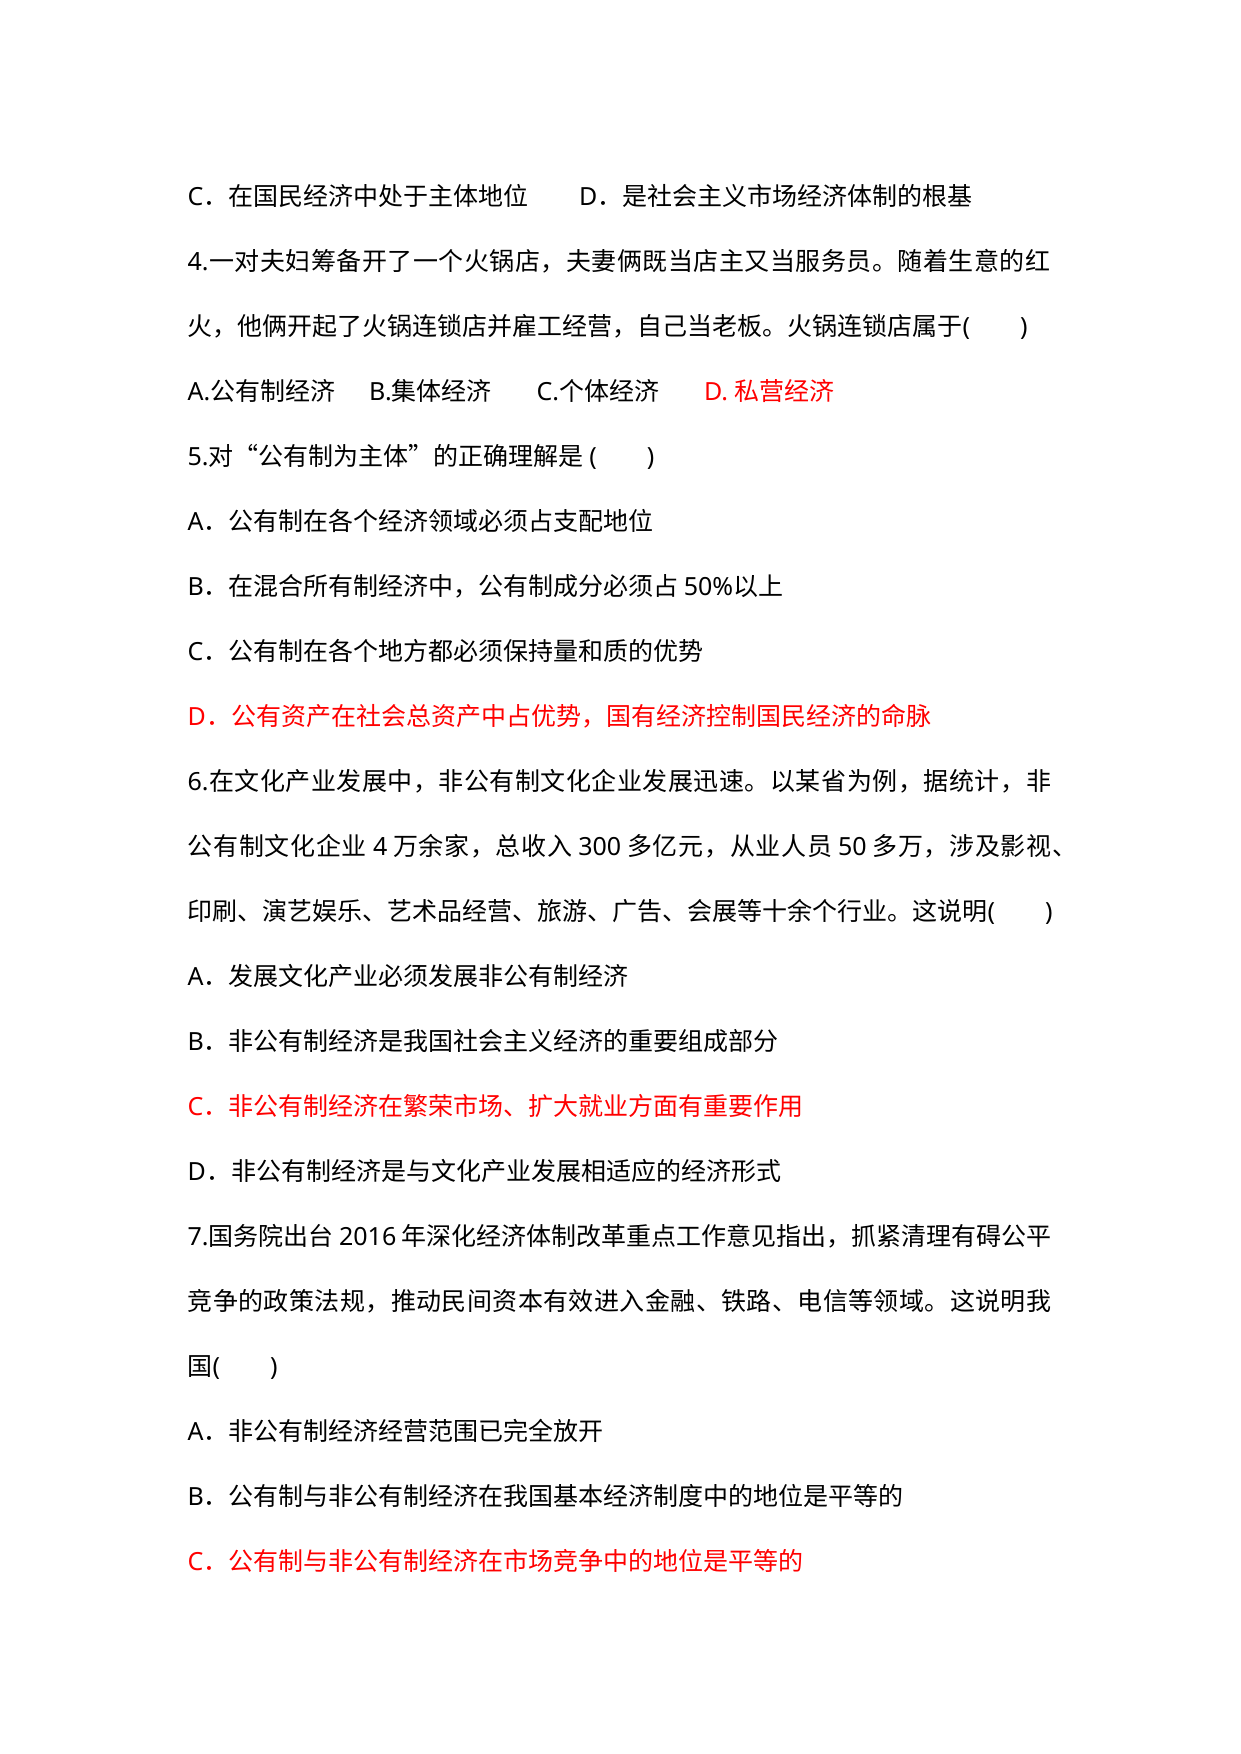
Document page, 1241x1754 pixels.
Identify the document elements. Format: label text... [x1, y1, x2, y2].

text D．非公有制经济是与文化产业发展相适应的经济形式 [187, 1137, 1053, 1202]
text B．在混合所有制经济中，公有制成分必须占50%以上 [187, 552, 1053, 617]
text 7.国务院出台2016年深化经济体制改革重点工作意见指出，抓紧清理有碍公平竞争的政策法规，推动民间资本有效进入金融、铁路、电信等领域。这说明我国( ) [187, 1202, 1053, 1397]
text 6.在文化产业发展中，非公有制文化企业发展迅速。以某省为例，据统计，非公有制文化企业4万余家，总收入300多亿元，从业人员50多万，涉及影视、印刷、演艺娱乐、艺术品经营、旅游、广告、会展等十余个行业。这说明( ) [187, 747, 1053, 942]
text A．公有制在各个经济领域必须占支配地位 [187, 487, 1053, 552]
text C．公有制与非公有制经济在市场竞争中的地位是平等的 [187, 1527, 1053, 1592]
text B．非公有制经济是我国社会主义经济的重要组成部分 [187, 1007, 1053, 1072]
text D．公有资产在社会总资产中占优势，国有经济控制国民经济的命脉 [187, 682, 1053, 747]
text B．公有制与非公有制经济在我国基本经济制度中的地位是平等的 [187, 1462, 1053, 1527]
text C．在国民经济中处于主体地位 D．是社会主义市场经济体制的根基 [187, 162, 1053, 227]
text 4.一对夫妇筹备开了一个火锅店，夫妻俩既当店主又当服务员。随着生意的红火，他俩开起了火锅连锁店并雇工经营，自己当老板。火锅连锁店属于( ) [187, 227, 1053, 357]
text C．非公有制经济在繁荣市场、扩大就业方面有重要作用 [187, 1072, 1053, 1137]
text A．发展文化产业必须发展非公有制经济 [187, 942, 1053, 1007]
text A．非公有制经济经营范围已完全放开 [187, 1397, 1053, 1462]
text A.公有制经济 B.集体经济 C.个体经济 D. 私营经济 [187, 357, 1053, 422]
text C．公有制在各个地方都必须保持量和质的优势 [187, 617, 1053, 682]
text 5.对“公有制为主体”的正确理解是 ( ) [187, 422, 1053, 487]
